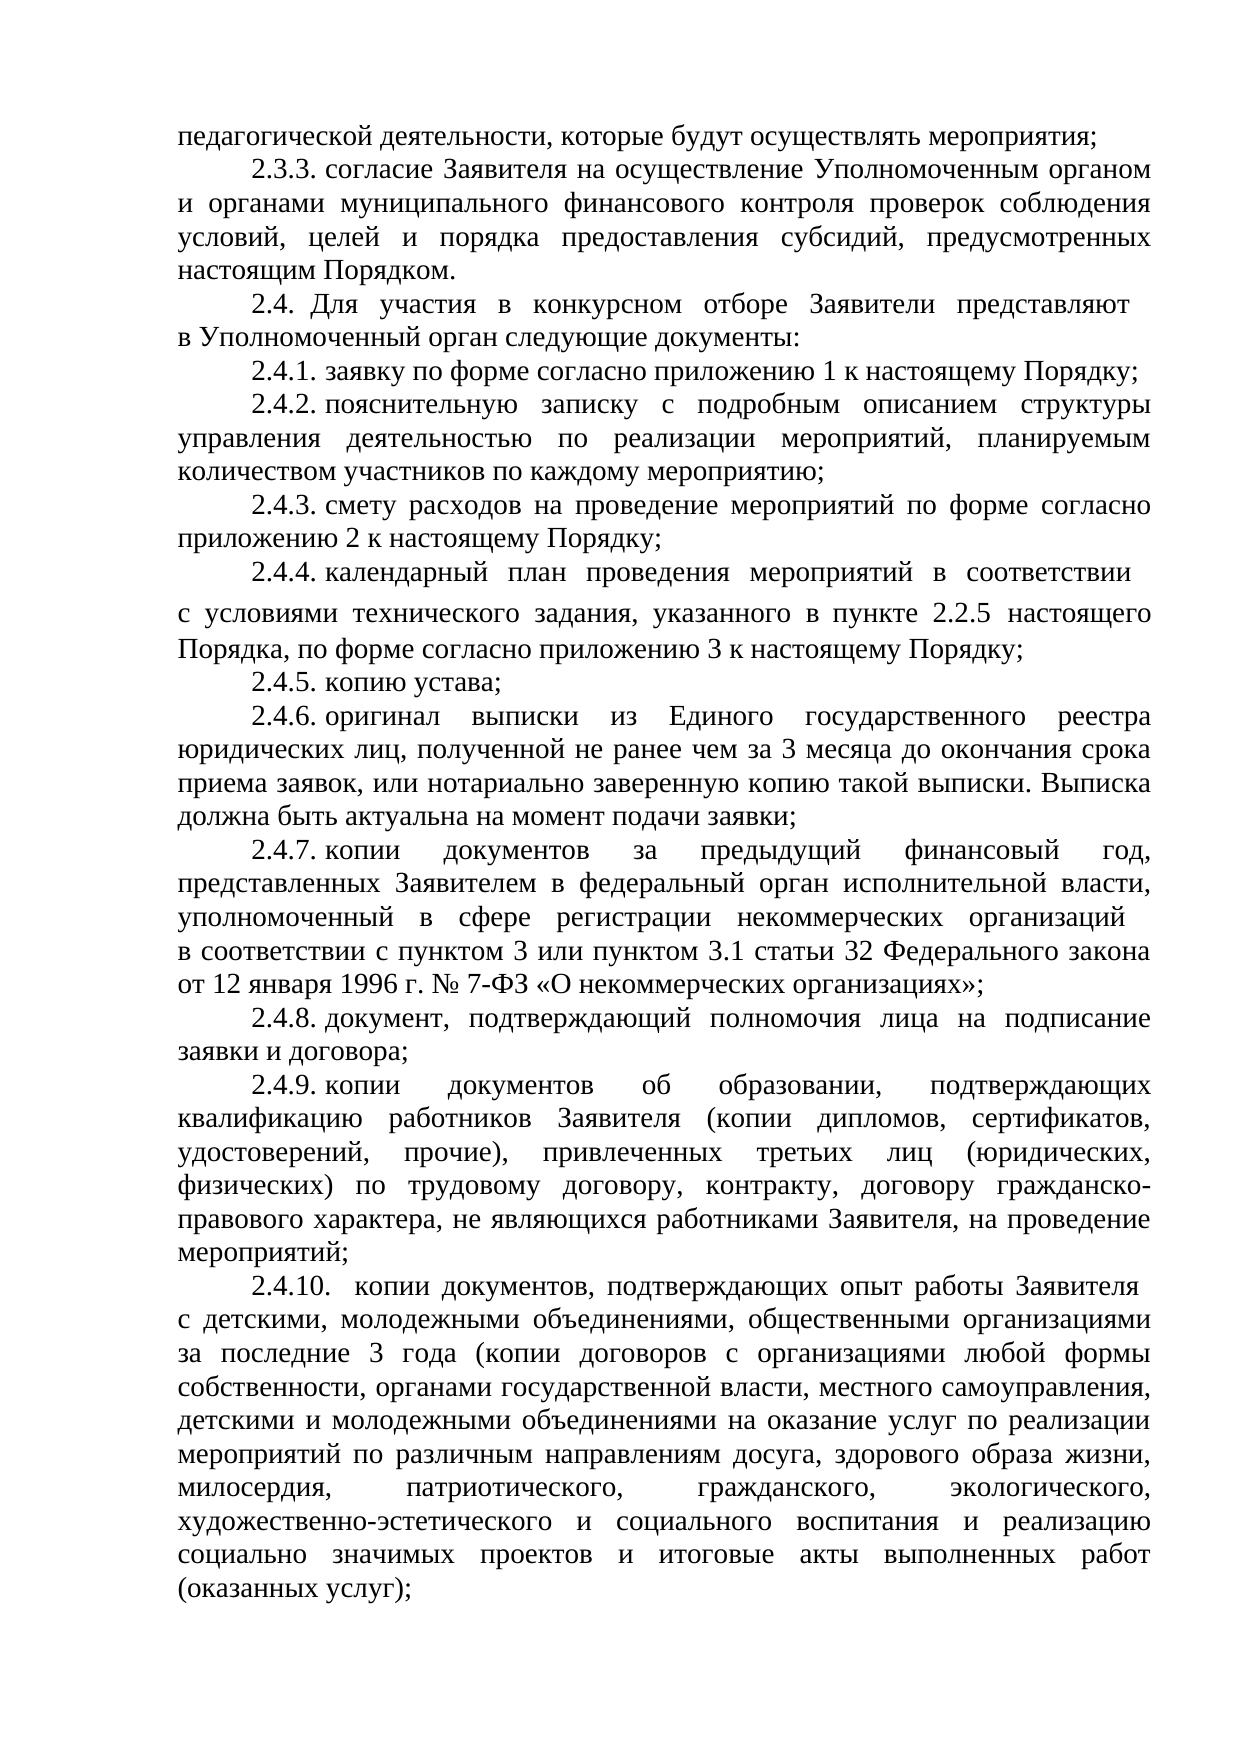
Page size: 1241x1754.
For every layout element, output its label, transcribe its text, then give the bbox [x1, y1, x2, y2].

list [177, 118, 1152, 152]
list копии документов за предыдущий финансовый год, представленных Заявителем в федеральный орган исполнительной власти, уполномоченный в сфере регистрации некоммерческих организаций в соответствии с пунктом 3 или пунктом 3.1 статьи 32 Федерального закона от 12 января 1996 г. № 7-ФЗ «О некоммерческих организациях»; [177, 832, 1152, 1000]
list оригинал выписки из Единого государственного реестра юридических лиц, полученной не ранее чем за 3 месяца до окончания срока приема заявок, или нотариально заверенную копию такой выписки. Выписка должна быть актуальна на момент подачи заявки; [177, 698, 1152, 832]
list пояснительную записку с подробным описанием структуры управления деятельностью по реализации мероприятий, планируемым количеством участников по каждому мероприятию; [177, 386, 1152, 487]
list копии документов, подтверждающих опыт работы Заявителя с детскими, молодежными объединениями, общественными организациями за последние 3 года (копии договоров с организациями любой формы собственности, органами государственной власти, местного самоуправления, детскими и молодежными объединениями на оказание услуг по реализации мероприятий по различным направлениям досуга, здорового образа жизни, милосердия, патриотического, гражданского, экологического, художественно-эстетического и социального воспитания и реализацию социально значимых проектов и итоговые акты выполненных работ (оказанных услуг); [177, 1268, 1152, 1603]
list смету расходов на проведение мероприятий по форме согласно приложению 2 к настоящему Порядку; [177, 487, 1152, 554]
list копию устава; [177, 664, 1152, 698]
list заявку по форме согласно приложению 1 к настоящему Порядку; [177, 353, 1152, 386]
list согласие Заявителя на осуществление Уполномоченным органом и органами муниципального финансового контроля проверок соблюдения условий, целей и порядка предоставления субсидий, предусмотренных настоящим Порядком. [177, 152, 1152, 286]
list копии документов об образовании, подтверждающих квалификацию работников Заявителя (копии дипломов, сертификатов, удостоверений, прочие), привлеченных третьих лиц (юридических, физических) по трудовому договору, контракту, договору гражданско-правового характера, не являющихся работниками Заявителя, на проведение мероприятий; [177, 1067, 1152, 1268]
list документ, подтверждающий полномочия лица на подписание заявки и договора; [177, 1000, 1152, 1067]
list календарный план проведения мероприятий в соответствии с условиями технического задания, указанного в пункте 2.2.5 настоящего Порядка, по форме согласно приложению 3 к настоящему Порядку; [177, 554, 1152, 664]
list Для участия в конкурсном отборе Заявители представляют в Уполномоченный орган следующие документы: [177, 286, 1152, 353]
